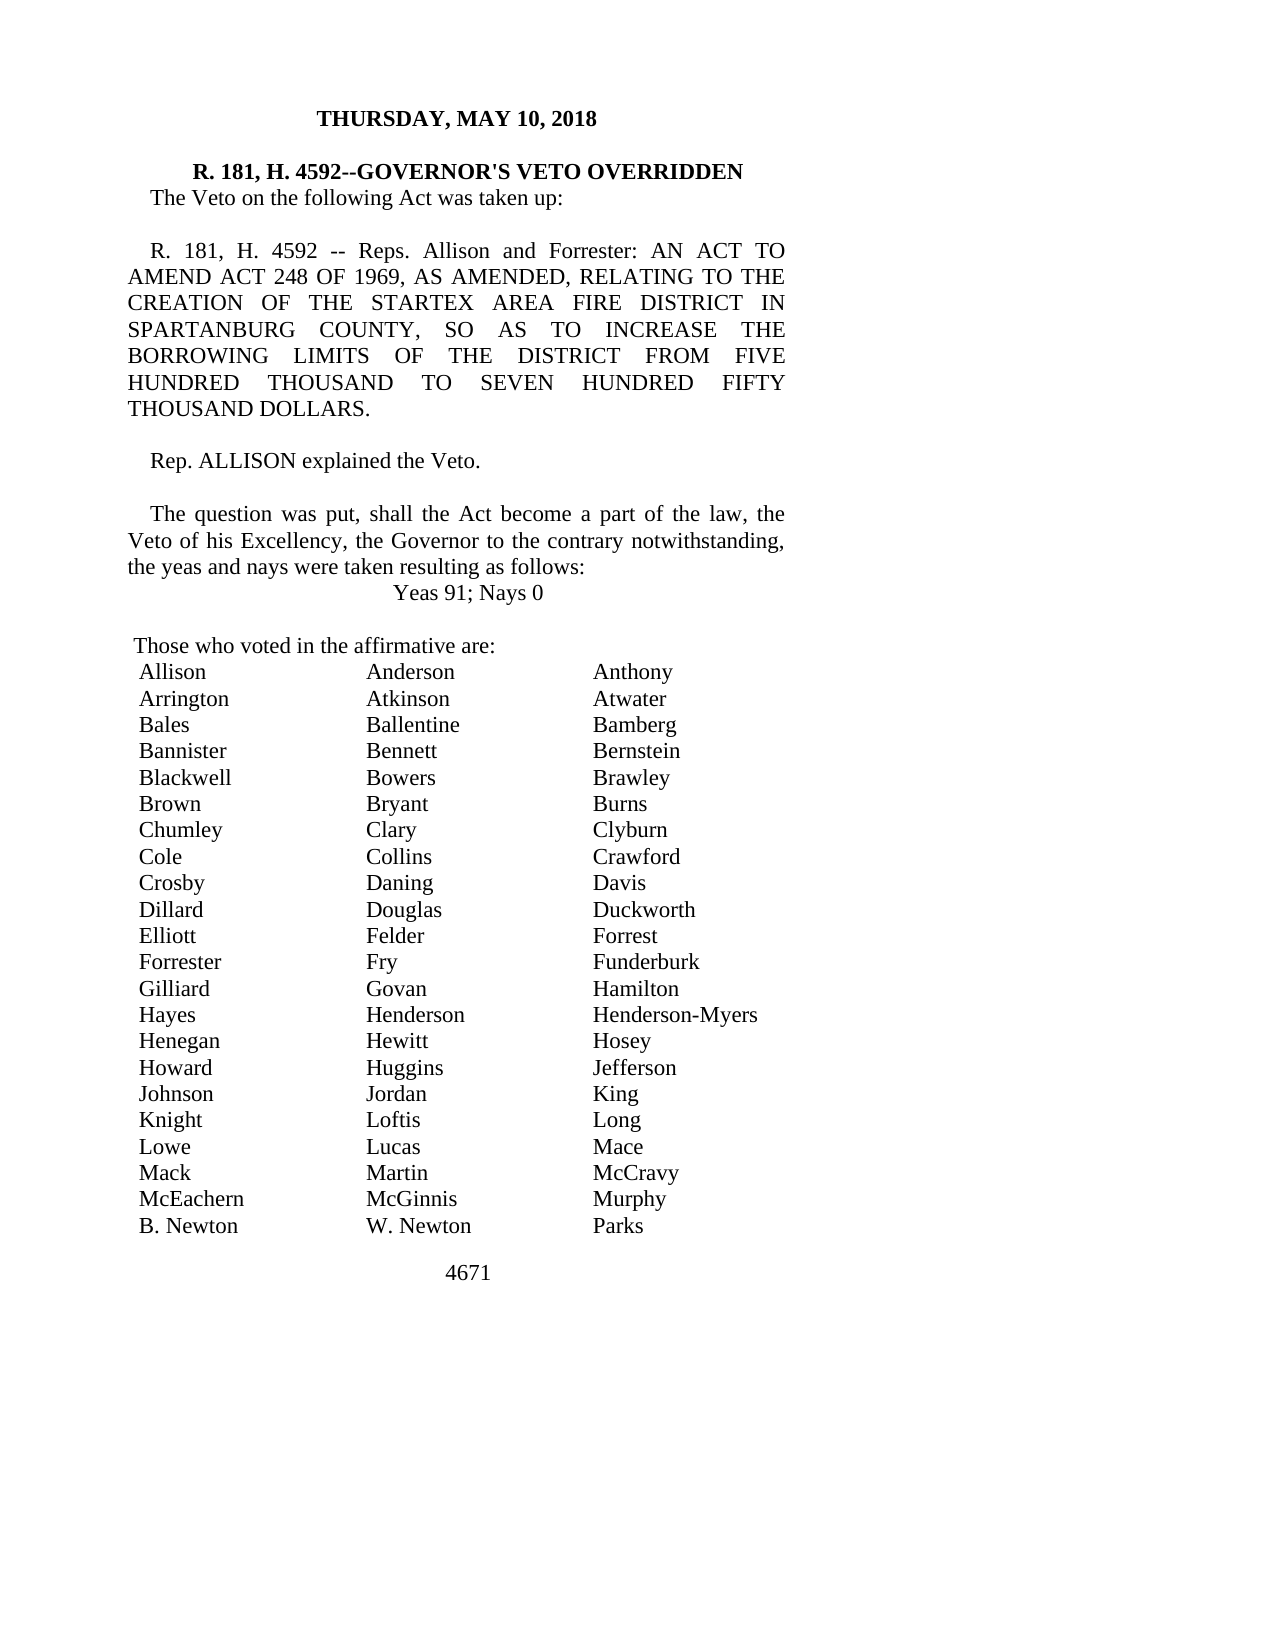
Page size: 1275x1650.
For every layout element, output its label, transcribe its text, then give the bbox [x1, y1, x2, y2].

table_cell Bales [128, 711, 354, 737]
table_cell Dillard [128, 896, 354, 922]
table_cell Hosey [581, 1028, 808, 1054]
table_cell B. Newton [128, 1212, 354, 1238]
table_cell Huggins [355, 1054, 581, 1080]
table_cell Clary [355, 817, 581, 843]
table_cell Bryant [355, 790, 581, 817]
table_cell Long [581, 1106, 808, 1133]
table_cell Davis [581, 869, 808, 896]
table_cell Clyburn [581, 817, 808, 843]
table_cell Forrester [128, 948, 354, 975]
table_cell Hamilton [581, 975, 808, 1001]
table_header Allison [128, 659, 354, 685]
table_cell McCravy [581, 1159, 808, 1186]
table_cell Henegan [128, 1028, 354, 1054]
table_cell Mace [581, 1133, 808, 1159]
text The Veto on the following Act was taken up: [127, 184, 786, 210]
table_cell Ballentine [355, 711, 581, 737]
table_cell McGinnis [355, 1186, 581, 1212]
table_cell Douglas [355, 896, 581, 922]
table_header Anderson [355, 659, 581, 685]
table_cell Forrest [581, 922, 808, 948]
table_cell Brown [128, 790, 354, 817]
table_cell King [581, 1080, 808, 1106]
text The question was put, shall the Act become a part of the law, the Veto of his Excellency, the Governor to the contrary notwithstanding, the yeas and nays were taken resulting as follows: [127, 500, 786, 579]
table_cell Knight [128, 1106, 354, 1133]
table_cell Bannister [128, 738, 354, 764]
table_cell Crawford [581, 843, 808, 869]
table_cell Lowe [128, 1133, 354, 1159]
table_cell Funderburk [581, 948, 808, 975]
table_cell Duckworth [581, 896, 808, 922]
table_cell McEachern [128, 1186, 354, 1212]
text Yeas 91; Nays 0 [127, 579, 786, 606]
table_cell Martin [355, 1159, 581, 1186]
table_cell Fry [355, 948, 581, 975]
table_cell Bernstein [581, 738, 808, 764]
table_cell Elliott [128, 922, 354, 948]
table_cell Murphy [581, 1186, 808, 1212]
table_cell Atkinson [355, 685, 581, 711]
table_header Anthony [581, 659, 808, 685]
table_cell Felder [355, 922, 581, 948]
table_cell Loftis [355, 1106, 581, 1133]
text Rep. ALLISON explained the Veto. [127, 448, 786, 474]
table_cell Jefferson [581, 1054, 808, 1080]
table_cell Crosby [128, 869, 354, 896]
table_cell Bennett [355, 738, 581, 764]
table_cell Bowers [355, 764, 581, 790]
table_cell Parks [581, 1212, 808, 1238]
table_cell Howard [128, 1054, 354, 1080]
table_cell W. Newton [355, 1212, 581, 1238]
table_cell Gilliard [128, 975, 354, 1001]
table_cell Henderson [355, 1001, 581, 1027]
table_cell Atwater [581, 685, 808, 711]
table_cell Collins [355, 843, 581, 869]
table_cell Hayes [128, 1001, 354, 1027]
table_cell Arrington [128, 685, 354, 711]
text R. 181, H. 4592--GOVERNOR'S VETO OVERRIDDEN [127, 158, 786, 184]
table_cell Lucas [355, 1133, 581, 1159]
table_cell Chumley [128, 817, 354, 843]
table_cell Cole [128, 843, 354, 869]
table_cell Mack [128, 1159, 354, 1186]
text R. 181, H. 4592 -- Reps. Allison and Forrester: AN ACT TO AMEND ACT 248 OF 1969, AS AMENDED, RELATING TO THE CREATION OF THE STARTEX AREA FIRE DISTRICT IN SPARTANBURG COUNTY, SO AS TO INCREASE THE BORROWING LIMITS OF THE DISTRICT FROM FIVE HUNDRED THOUSAND TO SEVEN HUNDRED FIFTY THOUSAND DOLLARS. [127, 237, 786, 421]
text Those who voted in the affirmative are: [127, 632, 786, 658]
table_cell Bamberg [581, 711, 808, 737]
table_cell Johnson [128, 1080, 354, 1106]
table_cell Hewitt [355, 1028, 581, 1054]
table_cell Blackwell [128, 764, 354, 790]
table_cell Burns [581, 790, 808, 817]
table_cell Brawley [581, 764, 808, 790]
table_cell Daning [355, 869, 581, 896]
table_cell Henderson-Myers [581, 1001, 808, 1027]
table_cell Govan [355, 975, 581, 1001]
table_cell Jordan [355, 1080, 581, 1106]
